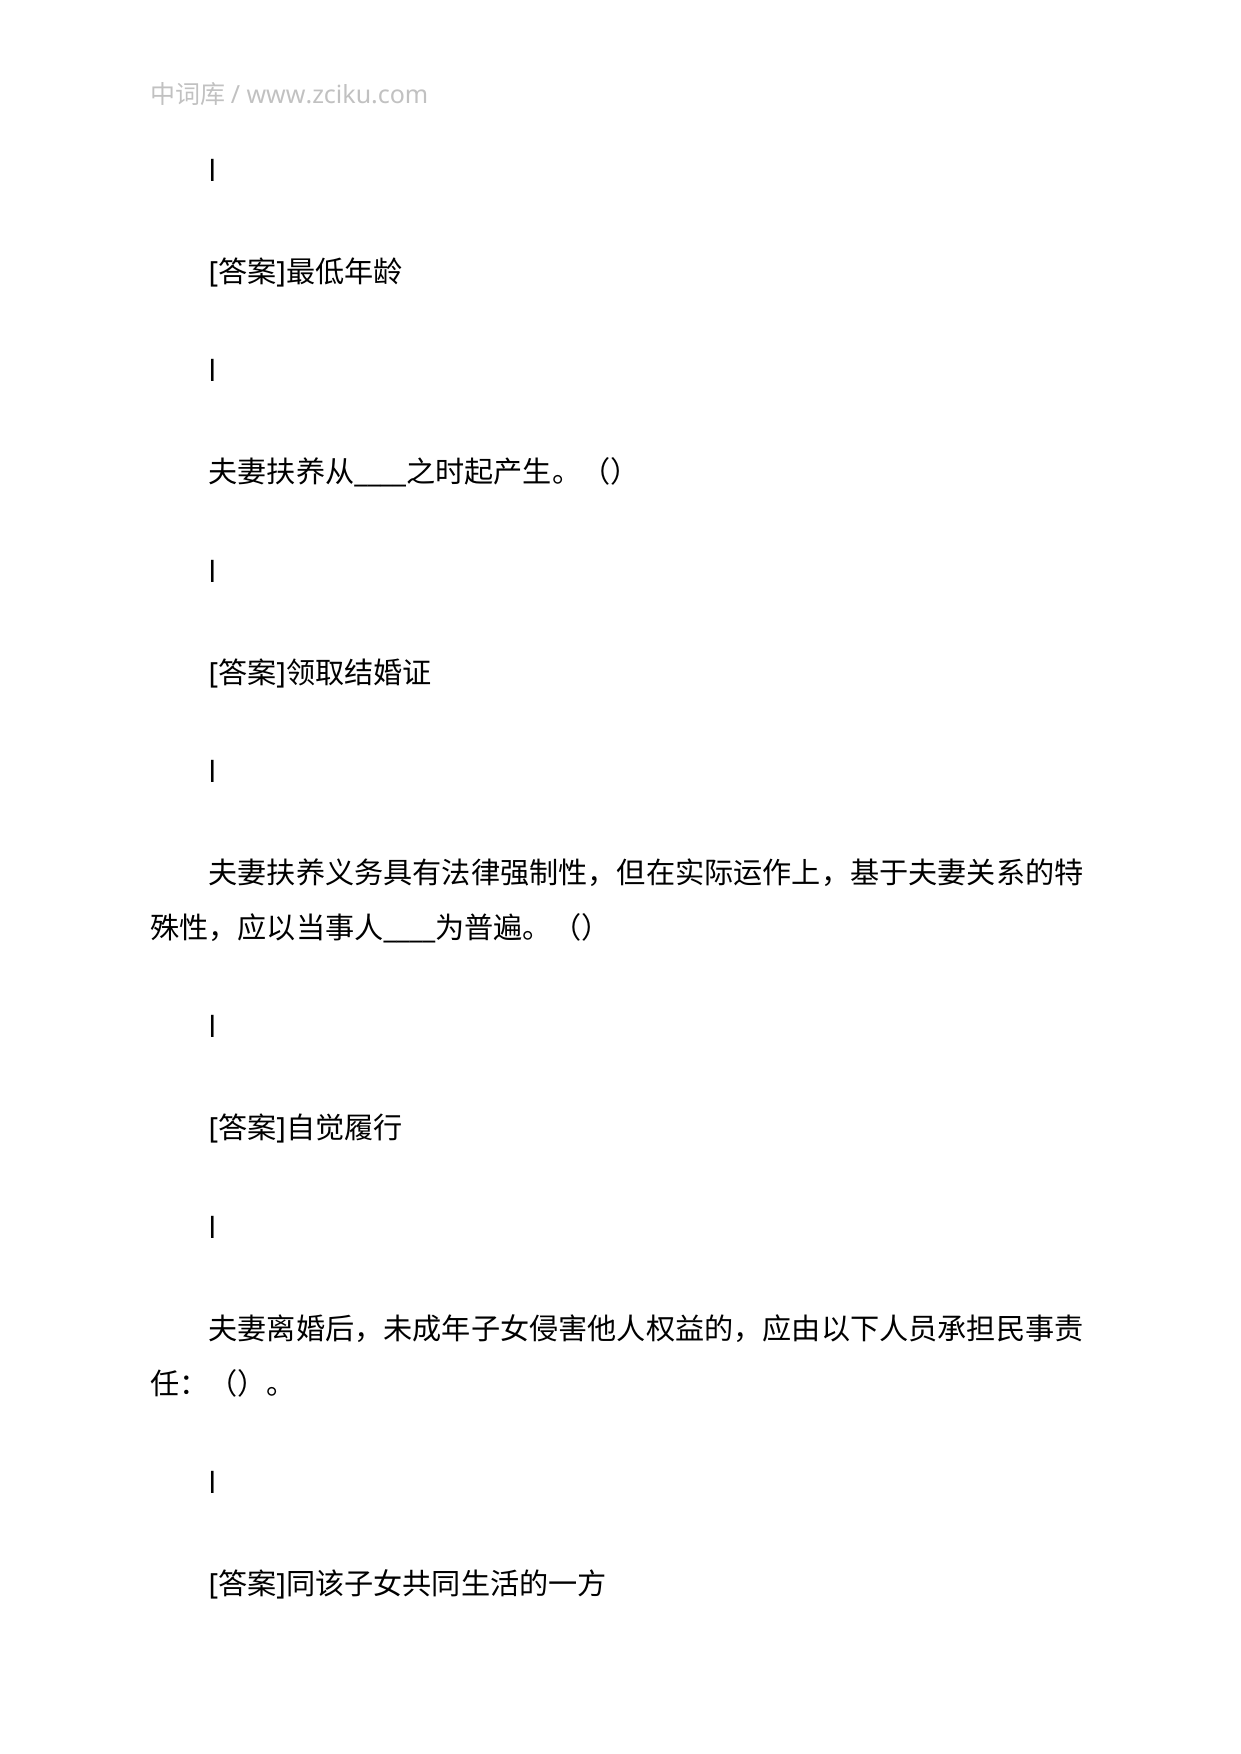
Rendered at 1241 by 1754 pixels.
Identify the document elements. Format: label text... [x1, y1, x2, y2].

text l [150, 1007, 1090, 1046]
text l [150, 1207, 1090, 1247]
text l [150, 551, 1090, 591]
text l [150, 150, 1090, 190]
text [答案]自觉履行 [150, 1105, 1090, 1147]
text l [150, 1462, 1090, 1502]
text 夫妻离婚后，未成年子女侵害他人权益的，应由以下人员承担民事责任：（）。 [150, 1305, 1090, 1403]
text [答案]同该子女共同生活的一方 [150, 1561, 1090, 1603]
text 夫妻扶养从____之时起产生。（） [150, 449, 1090, 491]
text 夫妻扶养义务具有法律强制性，但在实际运作上，基于夫妻关系的特殊性，应以当事人____为普遍。（） [150, 850, 1090, 947]
text l [150, 350, 1090, 390]
text [答案]领取结婚证 [150, 649, 1090, 692]
text l [150, 751, 1090, 791]
text [答案]最低年龄 [150, 248, 1090, 291]
